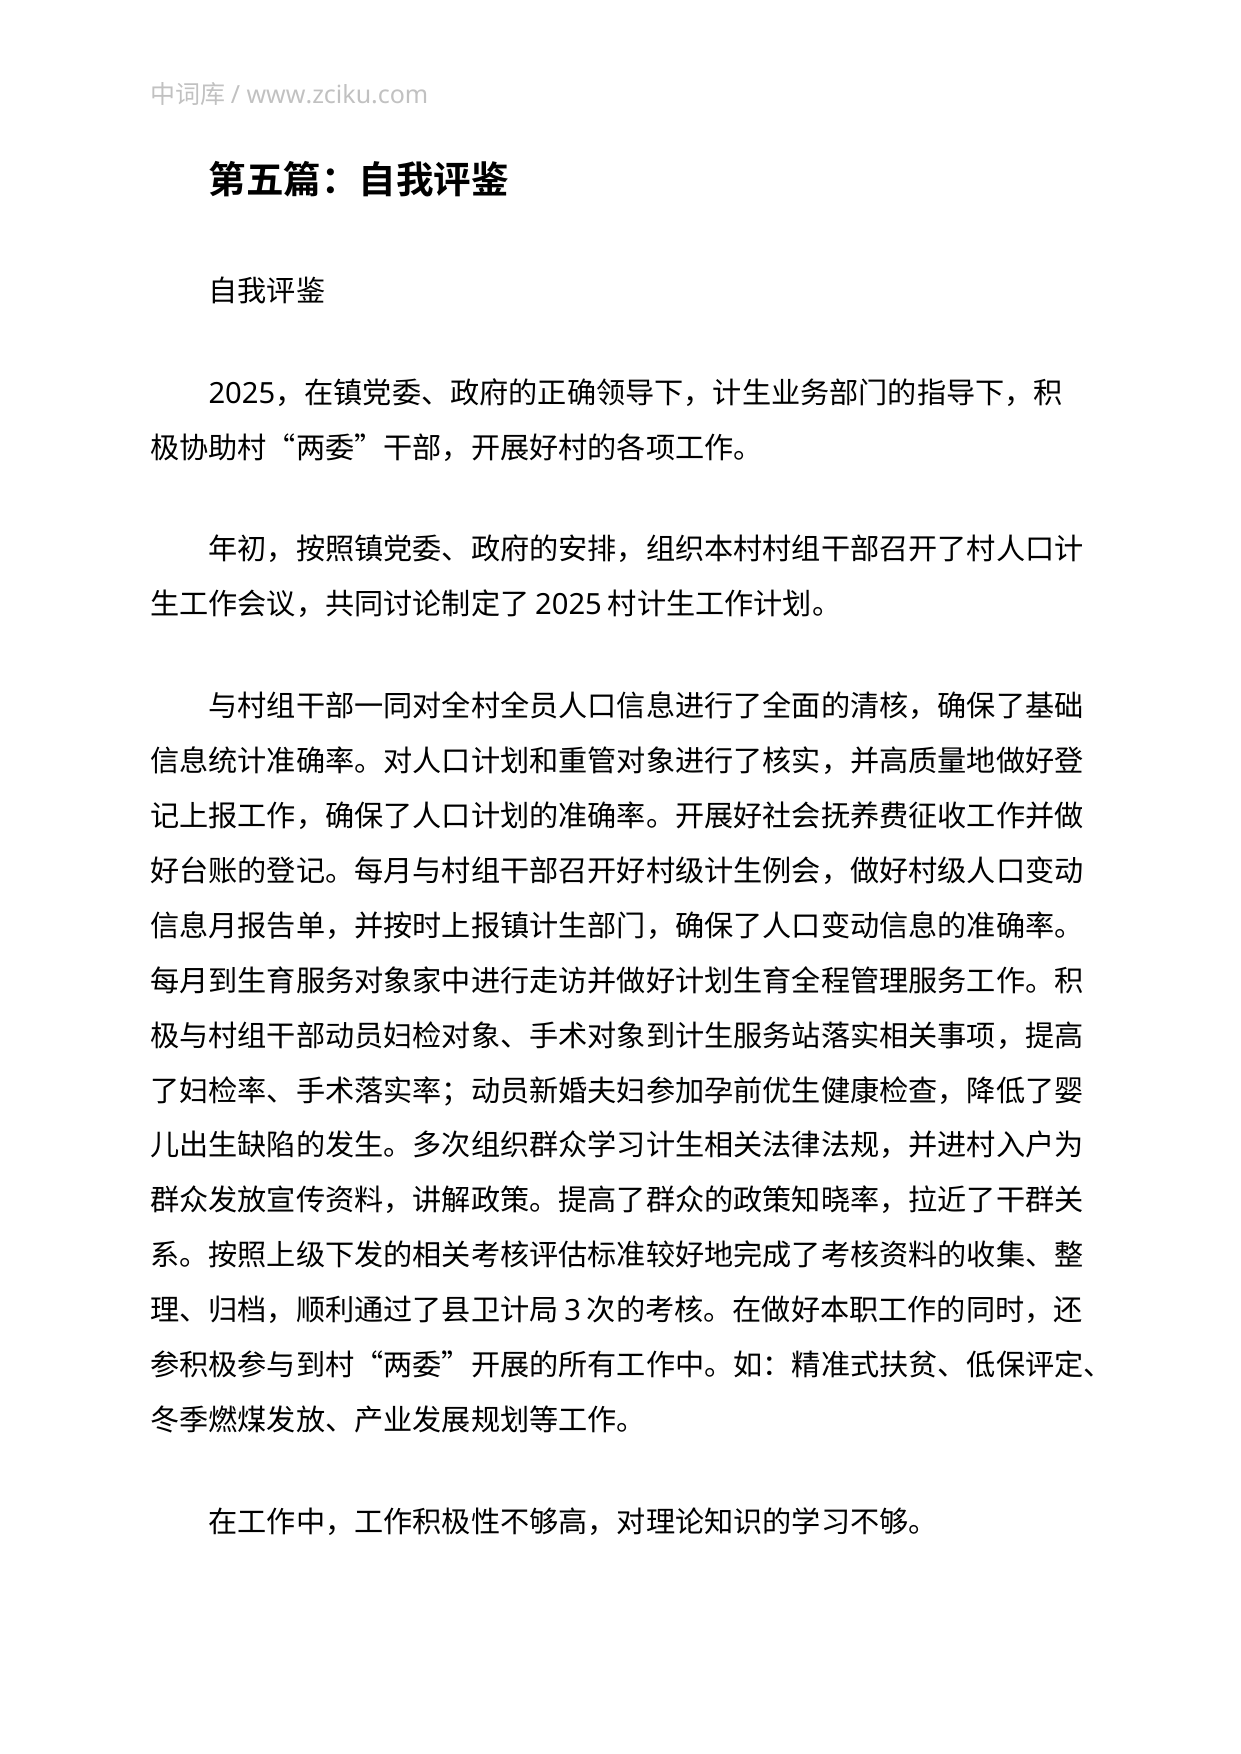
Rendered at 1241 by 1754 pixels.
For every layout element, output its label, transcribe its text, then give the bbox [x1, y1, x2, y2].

text 与村组干部一同对全村全员人口信息进行了全面的清核，确保了基础信息统计准确率。对人口计划和重管对象进行了核实，并高质量地做好登记上报工作，确保了人口计划的准确率。开展好社会抚养费征收工作并做好台账的登记。每月与村组干部召开好村级计生例会，做好村级人口变动信息月报告单，并按时上报镇计生部门，确保了人口变动信息的准确率。每月到生育服务对象家中进行走访并做好计划生育全程管理服务工作。积极与村组干部动员妇检对象、手术对象到计生服务站落实相关事项，提高了妇检率、手术落实率；动员新婚夫妇参加孕前优生健康检查，降低了婴儿出生缺陷的发生。多次组织群众学习计生相关法律法规，并进村入户为群众发放宣传资料，讲解政策。提高了群众的政策知晓率，拉近了干群关系。按照上级下发的相关考核评估标准较好地完成了考核资料的收集、整理、归档，顺利通过了县卫计局3次的考核。在做好本职工作的同时，还参积极参与到村“两委”开展的所有工作中。如：精准式扶贫、低保评定、冬季燃煤发放、产业发展规划等工作。 [150, 683, 1090, 1439]
text 在工作中，工作积极性不够高，对理论知识的学习不够。 [150, 1498, 1090, 1541]
text 2025，在镇党委、政府的正确领导下，计生业务部门的指导下，积极协助村“两委”干部，开展好村的各项工作。 [150, 369, 1090, 466]
text 第五篇：自我评鉴 [150, 150, 1090, 204]
text 自我评鉴 [150, 267, 1090, 310]
text 年初，按照镇党委、政府的安排，组织本村村组干部召开了村人口计生工作会议，共同讨论制定了2025村计生工作计划。 [150, 526, 1090, 623]
